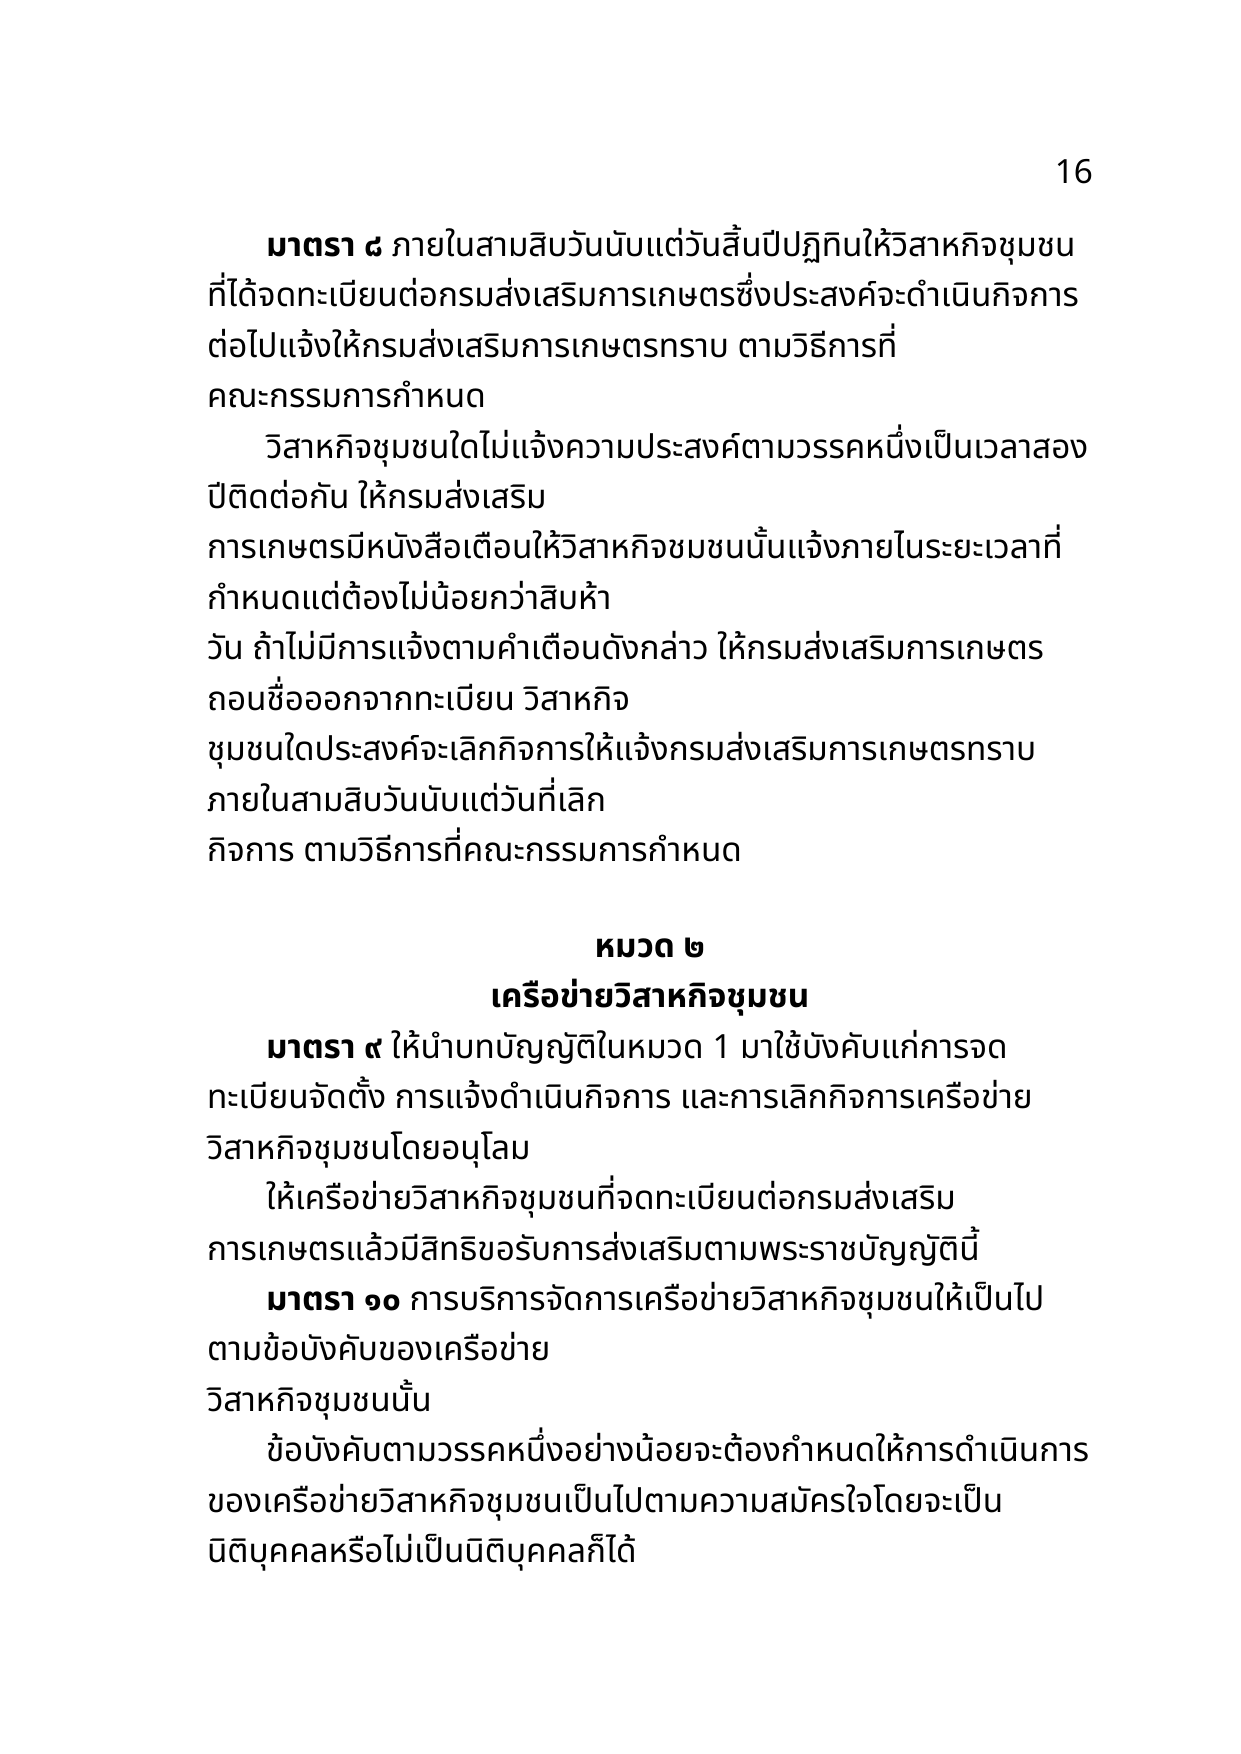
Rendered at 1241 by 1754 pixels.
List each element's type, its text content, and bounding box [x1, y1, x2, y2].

text กิจการ ตามวิธีการที่คณะกรรมการกำหนด [207, 826, 1092, 876]
text มาตรา ๙ ให้นำบทบัญญัติในหมวด 1 มาใช้บังคับแก่การจดทะเบียนจัดตั้ง การแจ้งดำเนินกิจการ และการเลิกกิจการเครือข่ายวิสาหกิจชุมชนโดยอนุโลม [207, 1023, 1092, 1174]
text วิสาหกิจชุมชนนั้น [207, 1376, 1092, 1426]
text เครือข่ายวิสาหกิจชุมชน [207, 972, 1092, 1023]
text ชุมชนใดประสงค์จะเลิกกิจการให้แจ้งกรมส่งเสริมการเกษตรทราบภายในสามสิบวันนับแต่วันที่เลิก [207, 725, 1092, 826]
text ข้อบังคับตามวรรคหนึ่งอย่างน้อยจะต้องกำหนดให้การดำเนินการของเครือข่ายวิสาหกิจชุมชนเป็นไปตามความสมัครใจโดยจะเป็นนิติบุคคลหรือไม่เป็นนิติบุคคลก็ได้ [207, 1426, 1092, 1577]
text วิสาหกิจชุมชนใดไม่แจ้งความประสงค์ตามวรรคหนึ่งเป็นเวลาสองปีติดต่อกัน ให้กรมส่งเสริม [207, 423, 1092, 523]
text มาตรา ๑๐ การบริการจัดการเครือข่ายวิสาหกิจชุมชนให้เป็นไปตามข้อบังคับของเครือข่าย [207, 1275, 1092, 1376]
text วัน ถ้าไม่มีการแจ้งตามคำเตือนดังกล่าว ให้กรมส่งเสริมการเกษตรถอนชื่อออกจากทะเบียน วิสาหกิจ [207, 624, 1092, 725]
text มาตรา ๘ ภายในสามสิบวันนับแต่วันสิ้นปีปฏิทินให้วิสาหกิจชุมชนที่ได้จดทะเบียนต่อกรมส่งเสริมการเกษตรซึ่งประสงค์จะดำเนินกิจการต่อไปแจ้งให้กรมส่งเสริมการเกษตรทราบ ตามวิธีการที่ [207, 221, 1092, 372]
text คณะกรรมการกำหนด [207, 372, 1092, 423]
text ให้เครือข่ายวิสาหกิจชุมชนที่จดทะเบียนต่อกรมส่งเสริมการเกษตรแล้วมีสิทธิขอรับการส่งเสริมตามพระราชบัญญัตินี้ [207, 1174, 1092, 1275]
text หมวด ๒ [207, 922, 1092, 972]
text การเกษตรมีหนังสือเตือนให้วิสาหกิจชมชนนั้นแจ้งภายไนระยะเวลาที่กำหนดแต่ต้องไม่น้อยกว่าสิบห้า [207, 523, 1092, 624]
